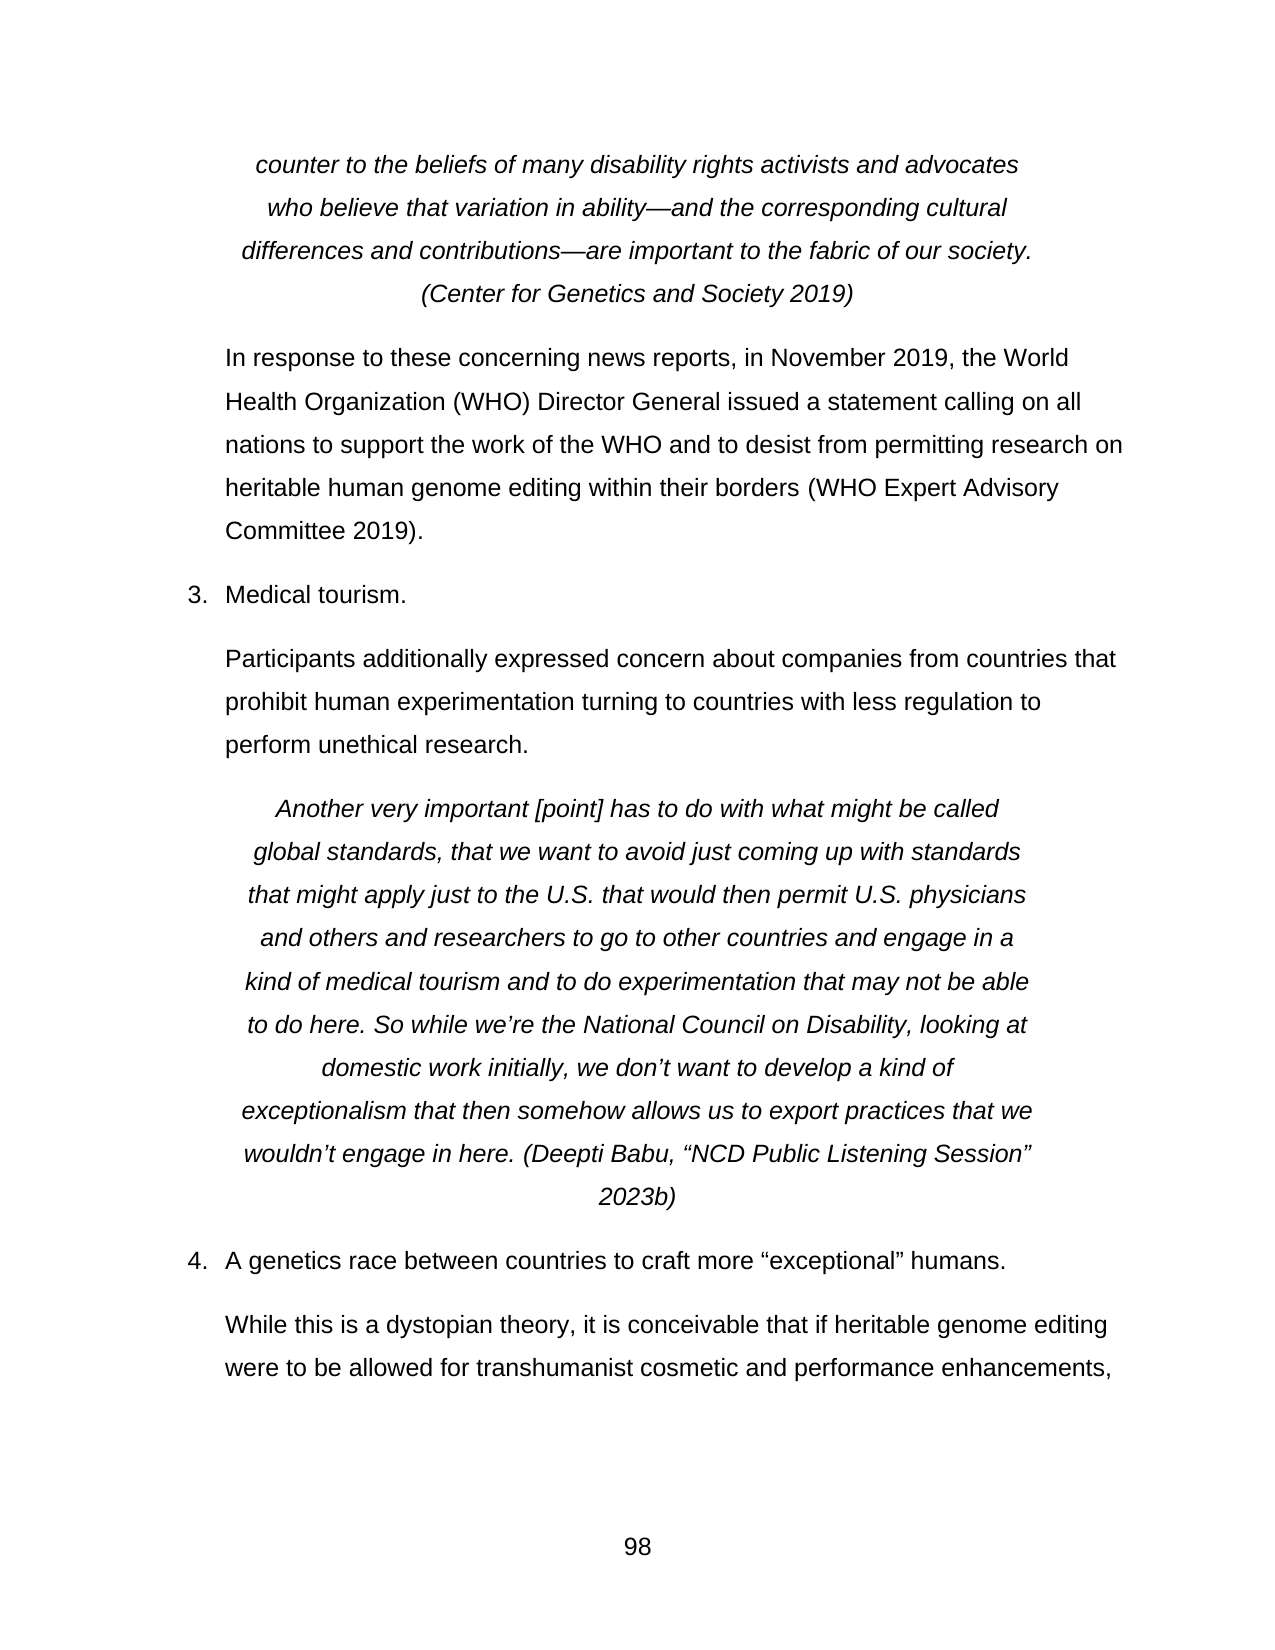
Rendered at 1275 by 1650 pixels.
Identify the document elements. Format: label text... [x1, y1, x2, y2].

text Another very important [point] has to do with what might be called global standards, that we want to avoid just coming up with standards that might apply just to the U.S. that would then permit U.S. physicians and others and researchers to go to other countries and engage in a kind of medical tourism and to do experimentation that may not be able to do here. So while we’re the National Council on Disability, looking at domestic work initially, we don’t want to develop a kind of exceptionalism that then somehow allows us to export practices that we wouldn’t engage in here. (Deepti Babu, “NCD Public Listening Session” 2023b) [240, 794, 1035, 1211]
list In response to these concerning news reports, in November 2019, the World Health Organization (WHO) Director General issued a statement calling on all nations to support the work of the WHO and to desist from permitting research on heritable human genome editing within their borders (WHO Expert Advisory Committee 2019). [225, 343, 1125, 544]
list Participants additionally expressed concern about companies from countries that prohibit human experimentation turning to countries with less regulation to perform unethical research. [225, 644, 1125, 759]
list While this is a dystopian theory, it is conceivable that if heritable genome editing were to be allowed for transhumanist cosmetic and performance enhancements, [225, 1310, 1125, 1382]
text Medical tourism. [187, 580, 1125, 608]
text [240, 150, 1035, 308]
text A genetics race between countries to craft more “exceptional” humans. [187, 1246, 1125, 1275]
